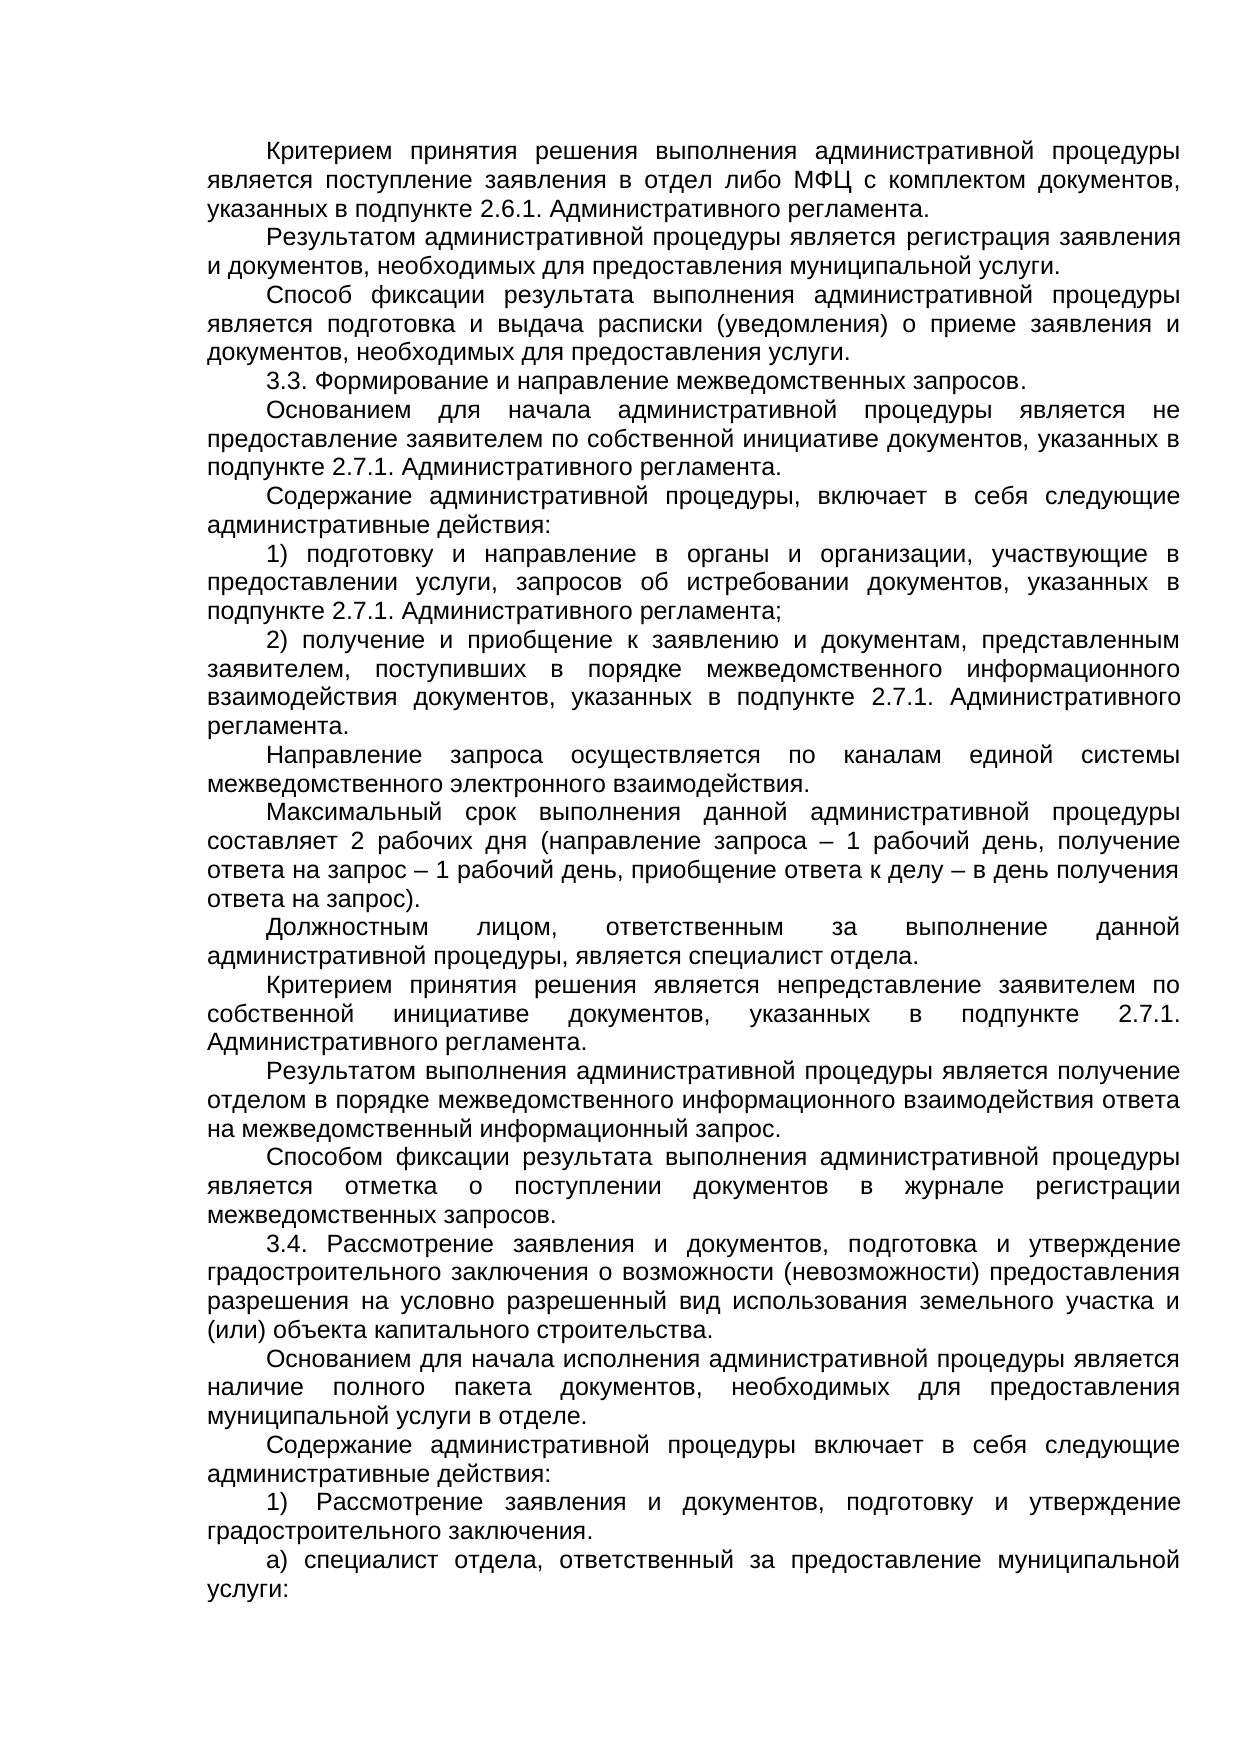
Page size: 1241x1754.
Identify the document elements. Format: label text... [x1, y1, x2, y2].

text Основанием для начала административной процедуры является не предоставление заявителем по собственной инициативе документов, указанных в подпункте 2.7.1. Административного регламента. [207, 395, 1181, 481]
text 3.4. Рассмотрение заявления и документов, подготовка и утверждение градостроительного заключения о возможности (невозможности) предоставления разрешения на условно разрешенный вид использования земельного участка и (или) объекта капитального строительства. [207, 1228, 1181, 1343]
text Результатом выполнения административной процедуры является получение отделом в порядке межведомственного информационного взаимодействия ответа на межведомственный информационный запрос. [207, 1056, 1181, 1142]
text 2) получение и приобщение к заявлению и документам, представленным заявителем, поступивших в порядке межведомственного информационного взаимодействия документов, указанных в подпункте 2.7.1. Административного регламента. [207, 625, 1181, 740]
text Основанием для начала исполнения административной процедуры является наличие полного пакета документов, необходимых для предоставления муниципальной услуги в отделе. [207, 1343, 1181, 1430]
text Критерием принятия решения является непредставление заявителем по собственной инициативе документов, указанных в подпункте 2.7.1. Административного регламента. [207, 970, 1181, 1056]
text 1) подготовку и направление в органы и организации, участвующие в предоставлении услуги, запросов об истребовании документов, указанных в подпункте 2.7.1. Административного регламента; [207, 538, 1181, 625]
text Должностным лицом, ответственным за выполнение данной административной процедуры, является специалист отдела. [207, 912, 1181, 970]
text Результатом административной процедуры является регистрация заявления и документов, необходимых для предоставления муниципальной услуги. [207, 222, 1181, 280]
text Максимальный срок выполнения данной административной процедуры составляет 2 рабочих дня (направление запроса – 1 рабочий день, получение ответа на запрос – 1 рабочий день, приобщение ответа к делу – в день получения ответа на запрос). [207, 797, 1181, 912]
list Рассмотрение заявления и документов, подготовку и утверждение градостроительного заключения. [207, 1487, 1181, 1545]
text Способом фиксации результата выполнения административной процедуры является отметка о поступлении документов в журнале регистрации межведомственных запросов. [207, 1142, 1181, 1228]
text Направление запроса осуществляется по каналам единой системы межведомственного электронного взаимодействия. [207, 740, 1181, 797]
text Содержание административной процедуры включает в себя следующие административные действия: [207, 1430, 1181, 1487]
text Способ фиксации результата выполнения административной процедуры является подготовка и выдача расписки (уведомления) о приеме заявления и документов, необходимых для предоставления услуги. [207, 280, 1181, 366]
text 3.3. Формирование и направление межведомственных запросов. [207, 366, 1181, 395]
text а) специалист отдела, ответственный за предоставление муниципальной услуги: [207, 1545, 1181, 1602]
text Содержание административной процедуры, включает в себя следующие административные действия: [207, 481, 1181, 538]
text Критерием принятия решения выполнения административной процедуры является поступление заявления в отдел либо МФЦ с комплектом документов, указанных в подпункте 2.6.1. Административного регламента. [207, 136, 1181, 222]
